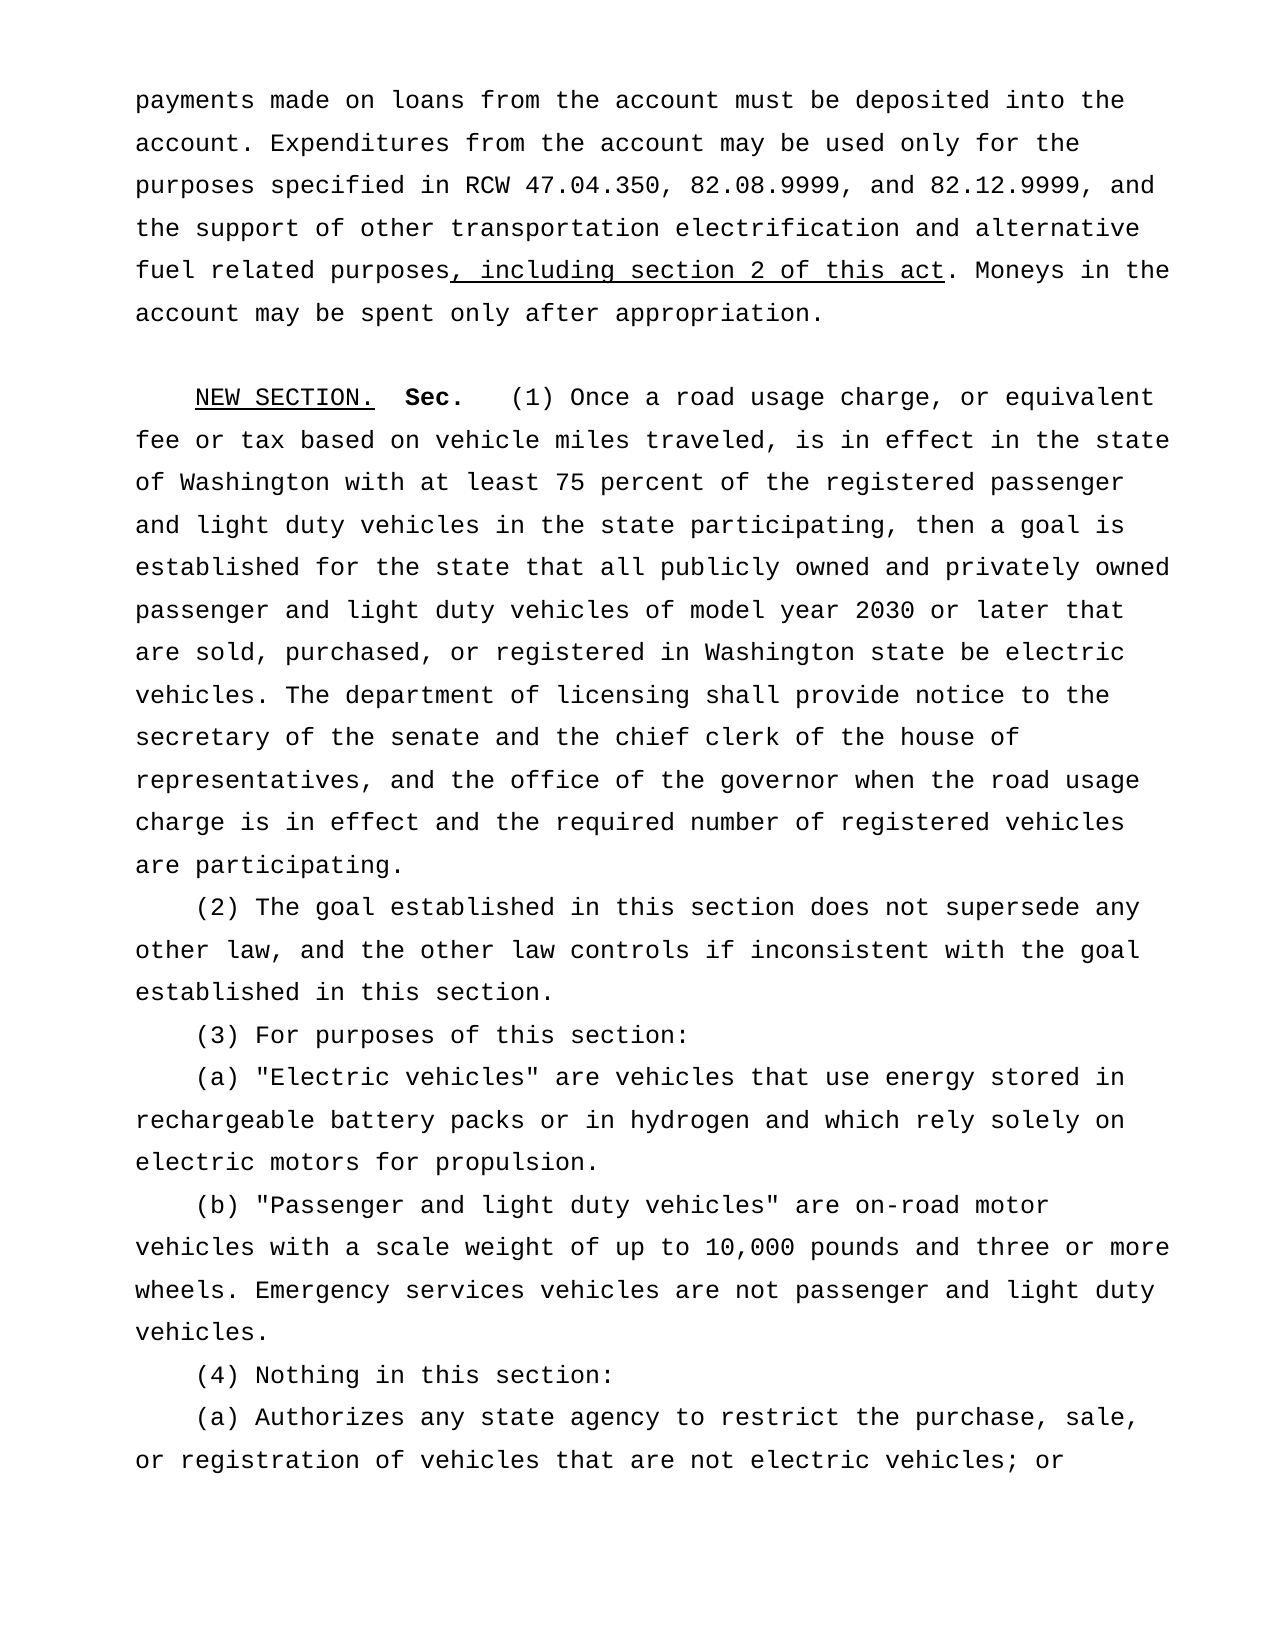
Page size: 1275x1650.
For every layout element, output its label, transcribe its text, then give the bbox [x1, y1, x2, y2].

text (b) "Passenger and light duty vehicles" are on-road motor vehicles with a scale weight of up to 10,000 pounds and three or more wheels. Emergency services vehicles are not passenger and light duty vehicles. [135, 1179, 1170, 1349]
text (a) "Electric vehicles" are vehicles that use energy stored in rechargeable battery packs or in hydrogen and which rely solely on electric motors for propulsion. [135, 1052, 1170, 1179]
text (2) The goal established in this section does not supersede any other law, and the other law controls if inconsistent with the goal established in this section. [135, 882, 1170, 1009]
text (4) Nothing in this section: [135, 1349, 1170, 1392]
text NEW SECTION. Sec. (1) Once a road usage charge, or equivalent fee or tax based on vehicle miles traveled, is in effect in the state of Washington with at least 75 percent of the registered passenger and light duty vehicles in the state participating, then a goal is established for the state that all publicly owned and privately owned passenger and light duty vehicles of model year 2030 or later that are sold, purchased, or registered in Washington state be electric vehicles. The department of licensing shall provide notice to the secretary of the senate and the chief clerk of the house of representatives, and the office of the governor when the road usage charge is in effect and the required number of registered vehicles are participating. [135, 372, 1170, 882]
text (a) Authorizes any state agency to restrict the purchase, sale, or registration of vehicles that are not electric vehicles; or [135, 1392, 1170, 1477]
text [135, 75, 1170, 330]
text (3) For purposes of this section: [135, 1009, 1170, 1052]
